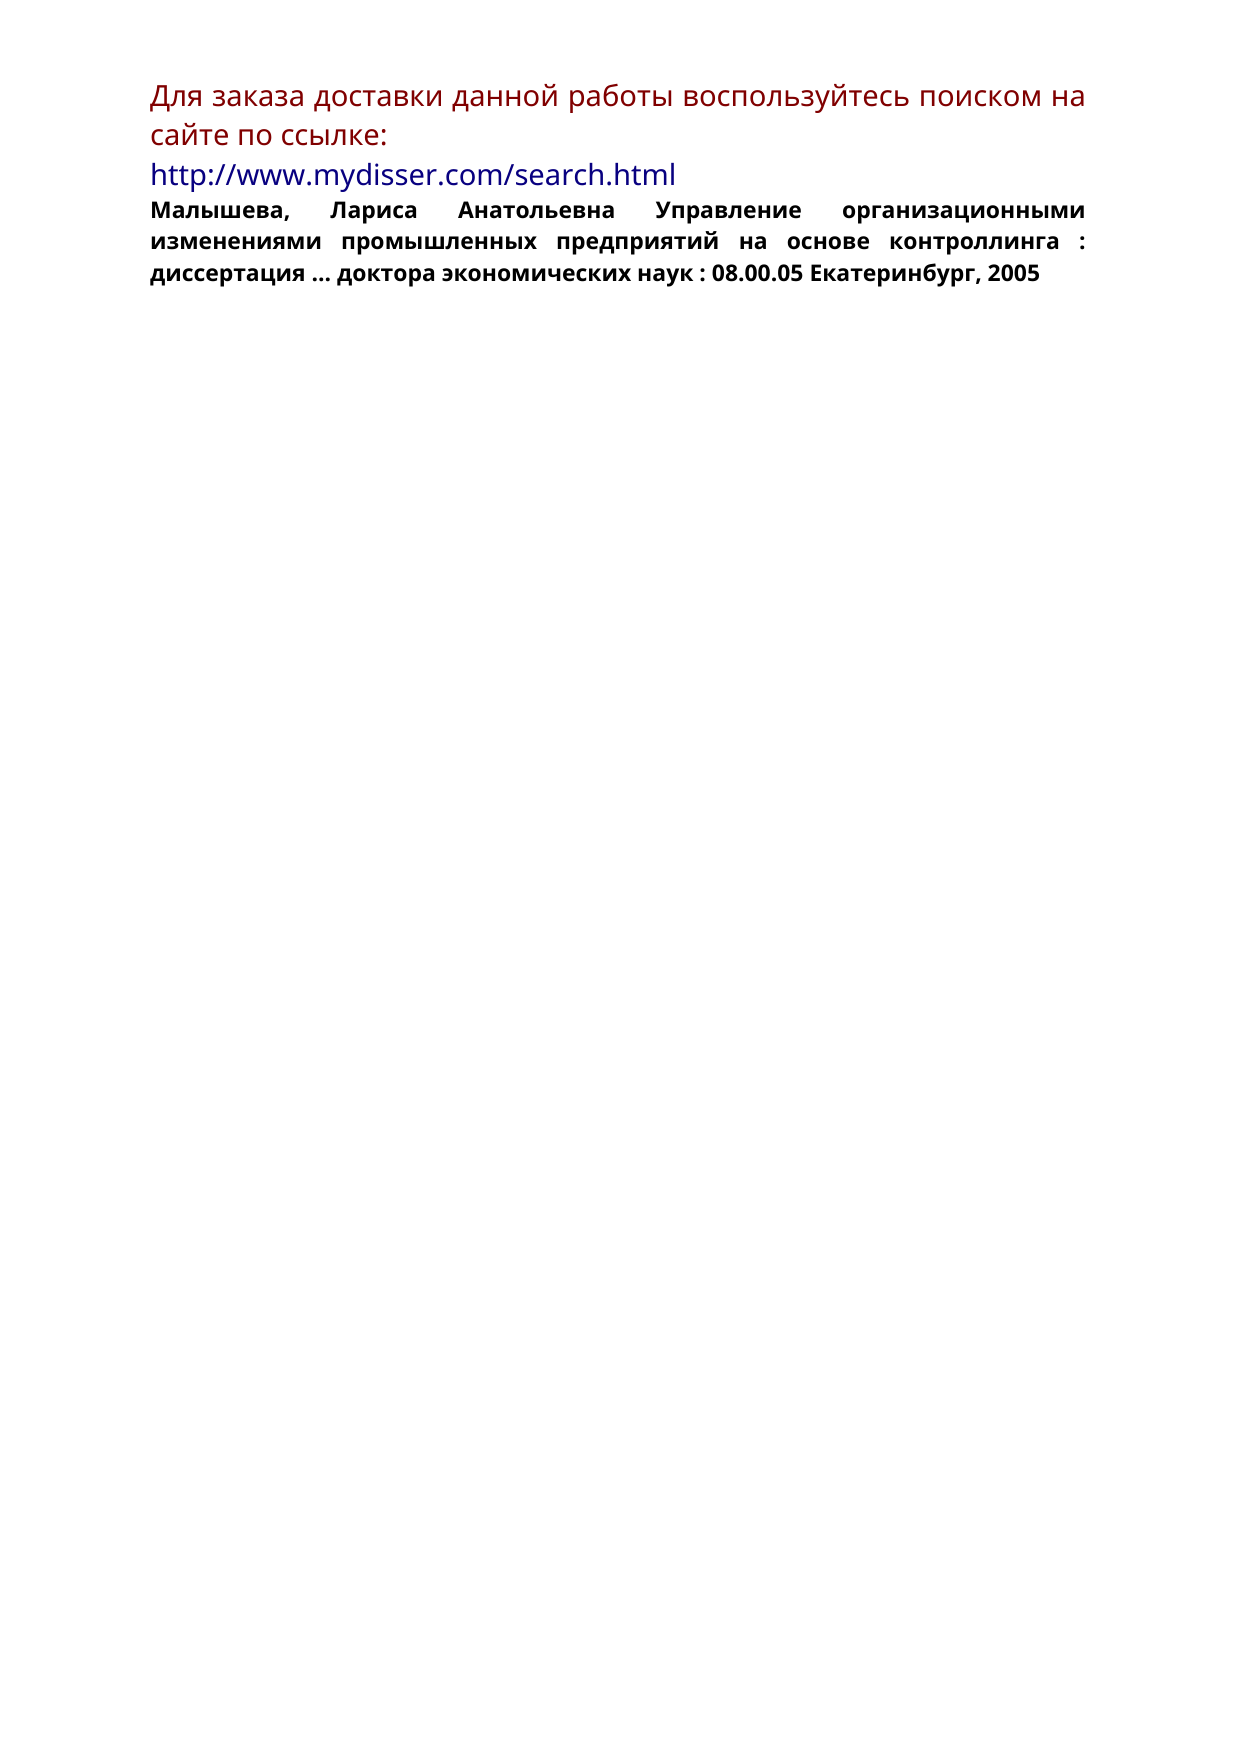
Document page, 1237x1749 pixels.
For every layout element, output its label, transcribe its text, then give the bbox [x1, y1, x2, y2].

text Малышева, Лариса Анатольевна Управление организационными изменениями промышленных предприятий на основе контроллинга : диссертация ... доктора экономических наук : 08.00.05 Екатеринбург, 2005 [150, 194, 1086, 288]
